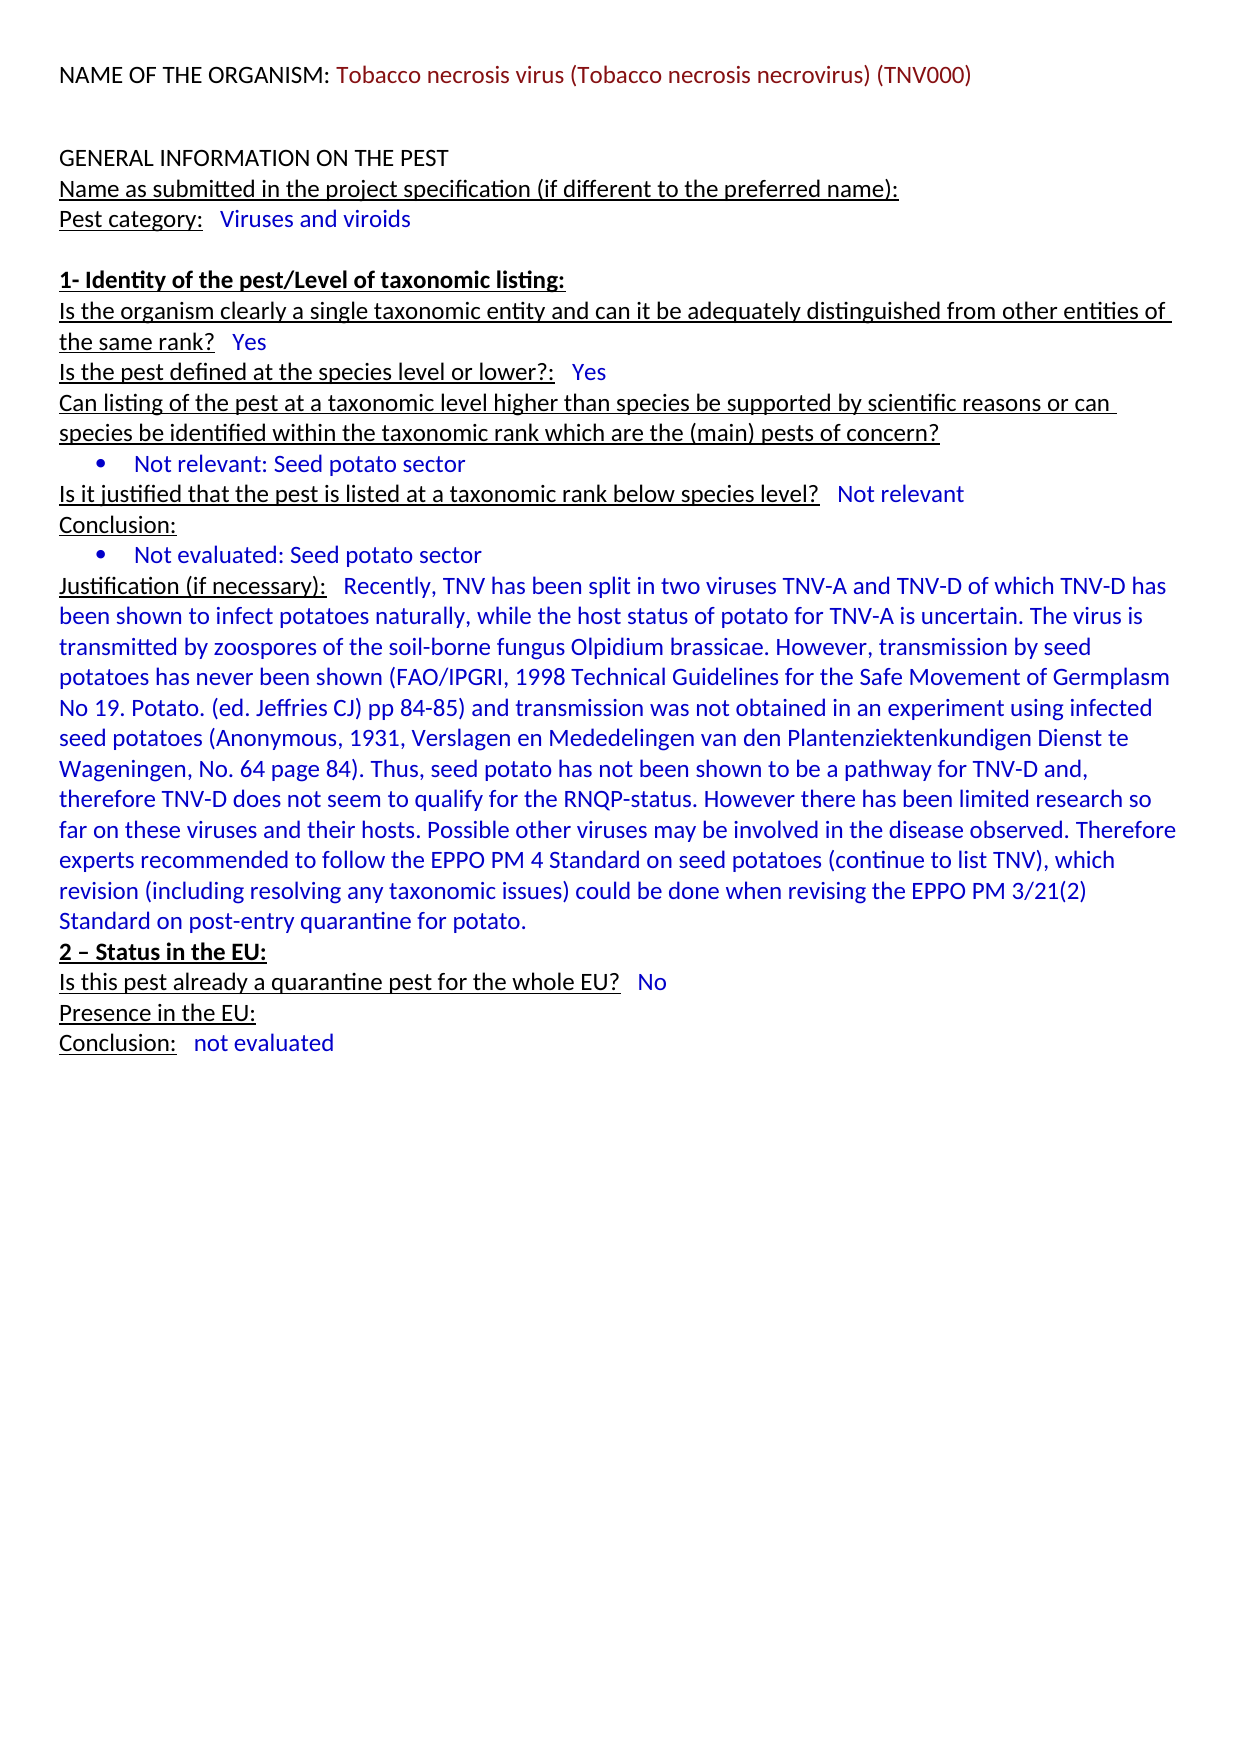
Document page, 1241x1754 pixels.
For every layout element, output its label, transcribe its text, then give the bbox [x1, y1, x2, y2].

text NAME OF THE ORGANISM: Tobacco necrosis virus (Tobacco necrosis necrovirus) (TNV000) [59, 59, 1181, 89]
text Is it justified that the pest is listed at a taxonomic rank below species level? Not relevant Conclusion: [59, 478, 1181, 539]
list Not relevant: Seed potato sector [96, 448, 1181, 478]
text Name as submitted in the project specification (if different to the preferred name): Pest category: Viruses and viroids 1- Identity of the pest/Level of taxonomic listing: Is the organism clearly a single taxonomic entity and can it be adequately distinguished from other entities of the same rank? Yes Is the pest defined at the species level or lower?: Yes Can listing of the pest at a taxonomic level higher than species be supported by scientific reasons or can species be identified within the taxonomic rank which are the (main) pests of concern? [59, 173, 1181, 448]
text Justification (if necessary): Recently, TNV has been split in two viruses TNV-A and TNV-D of which TNV-D has been shown to infect potatoes naturally, while the host status of potato for TNV-A is uncertain. The virus is transmitted by zoospores of the soil-borne fungus Olpidium brassicae. However, transmission by seed potatoes has never been shown (FAO/IPGRI, 1998 Technical Guidelines for the Safe Movement of Germplasm No 19. Potato. (ed. Jeffries CJ) pp 84-85) and transmission was not obtained in an experiment using infected seed potatoes (Anonymous, 1931, Verslagen en Mededelingen van den Plantenziektenkundigen Dienst te Wageningen, No. 64 page 84). Thus, seed potato has not been shown to be a pathway for TNV-D and, therefore TNV-D does not seem to qualify for the RNQP-status. However there has been limited research so far on these viruses and their hosts. Possible other viruses may be involved in the disease observed. Therefore experts recommended to follow the EPPO PM 4 Standard on seed potatoes (continue to list TNV), which revision (including resolving any taxonomic issues) could be done when revising the EPPO PM 3/21(2) Standard on post-entry quarantine for potato. 2 – Status in the EU: Is this pest already a quarantine pest for the whole EU? No Presence in the EU: Conclusion: not evaluated [59, 570, 1181, 1058]
list Not evaluated: Seed potato sector [96, 539, 1181, 570]
text GENERAL INFORMATION ON THE PEST [59, 142, 1181, 173]
